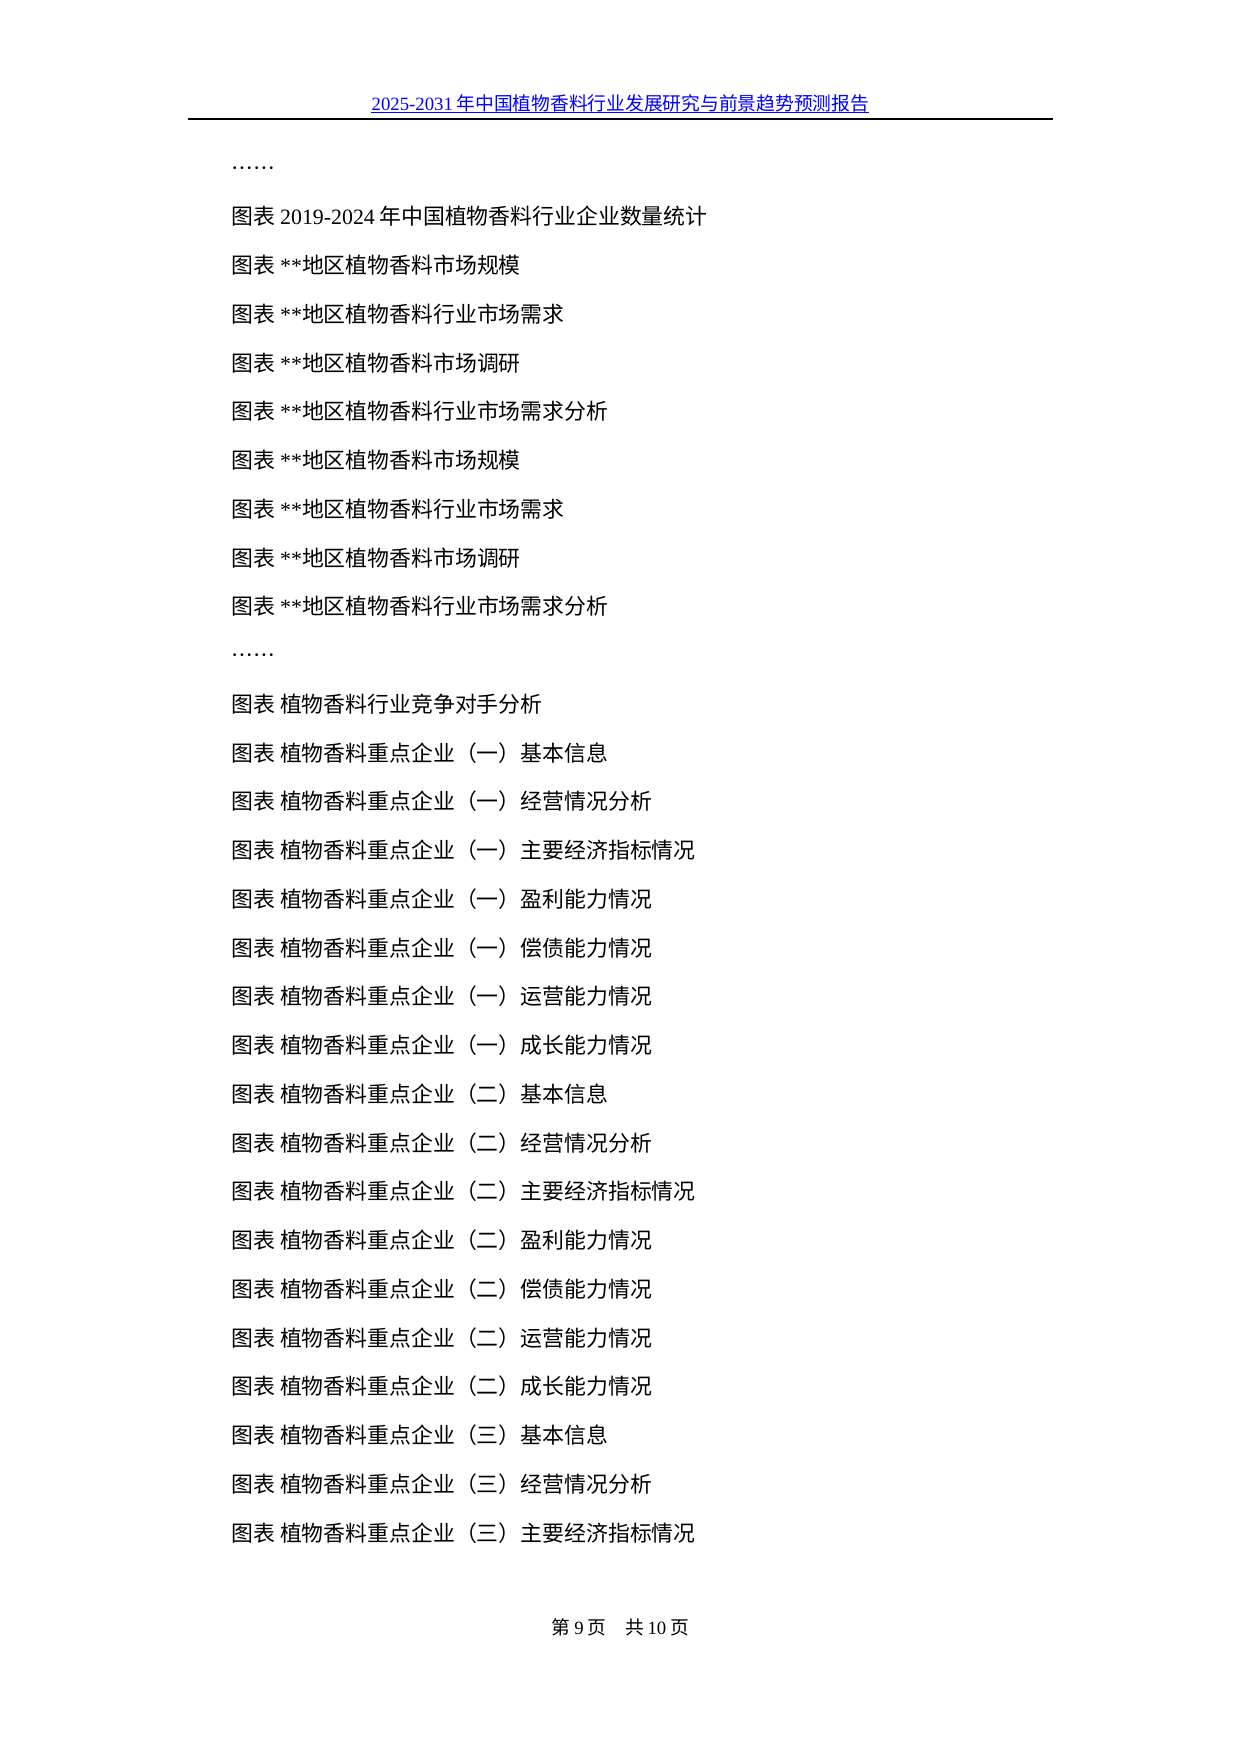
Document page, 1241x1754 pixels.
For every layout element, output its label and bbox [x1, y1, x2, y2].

text [187, 150, 1053, 1548]
